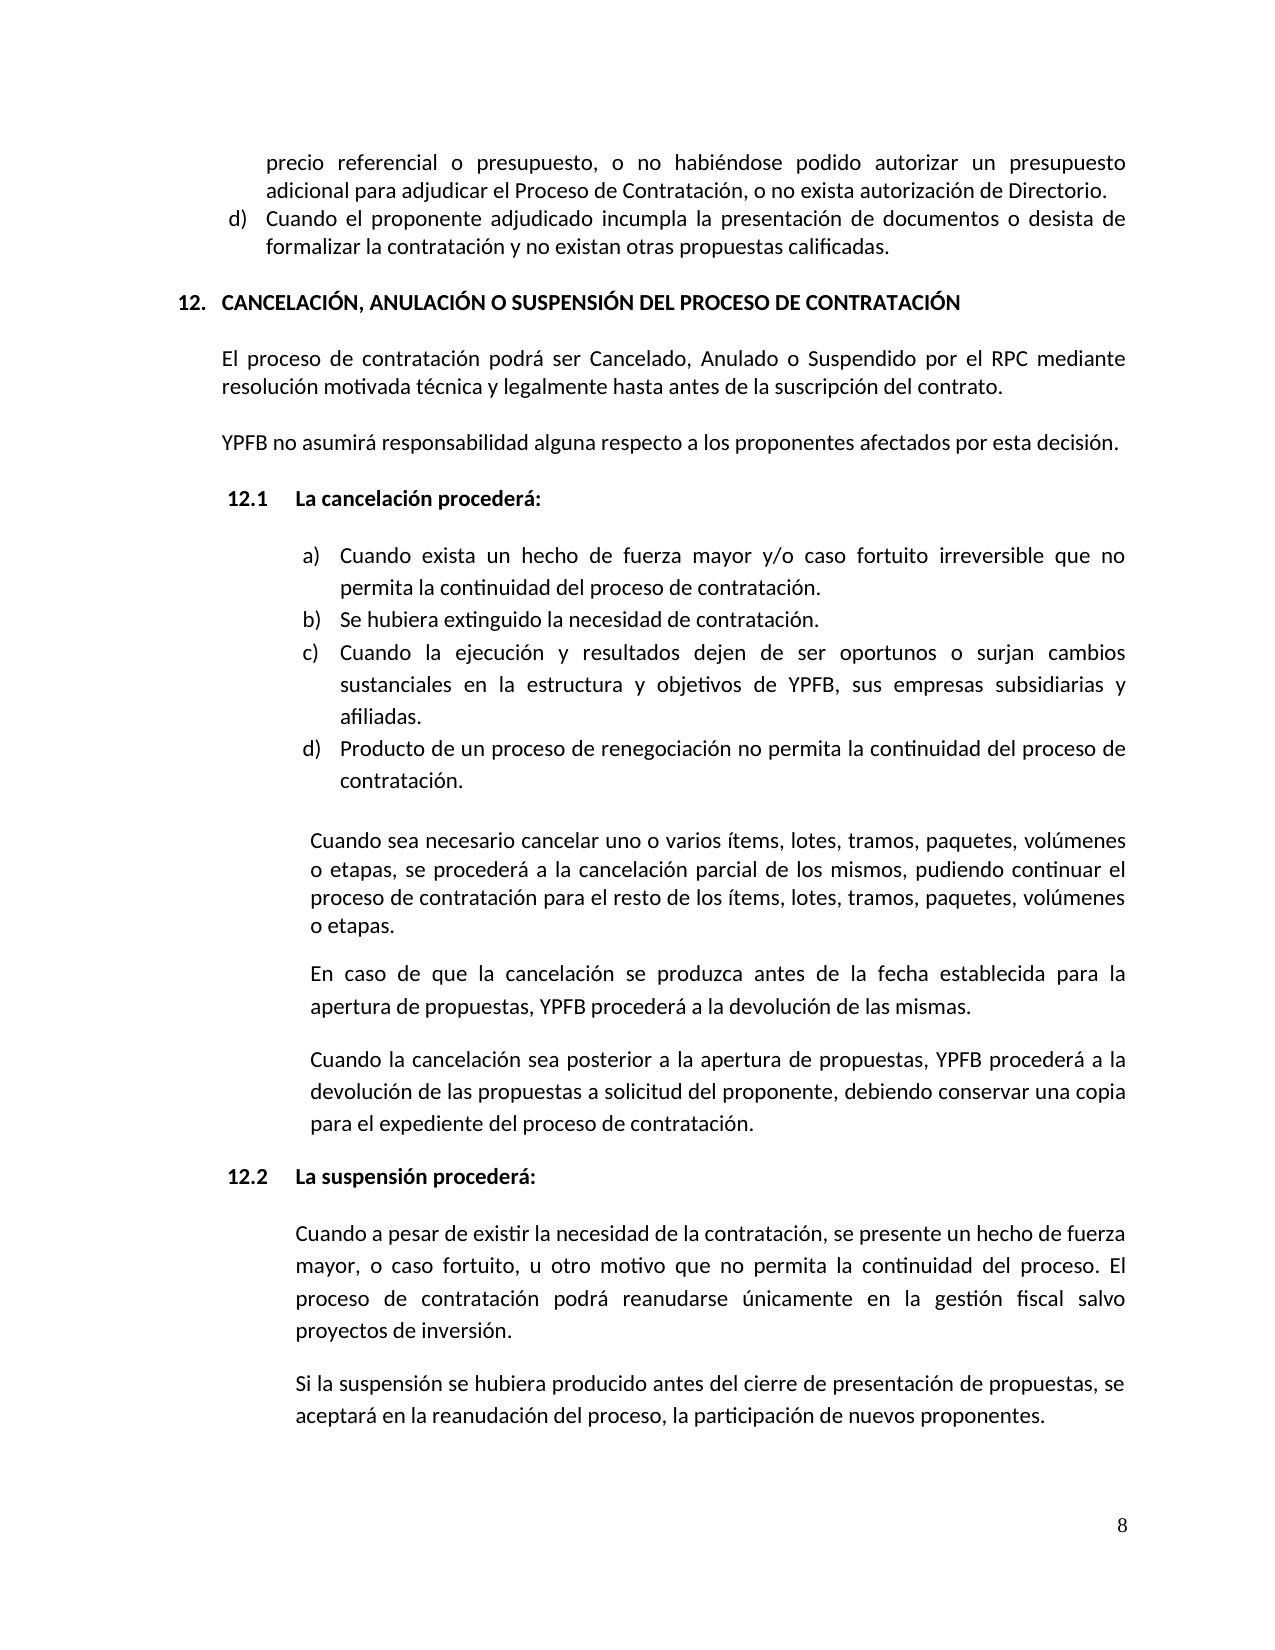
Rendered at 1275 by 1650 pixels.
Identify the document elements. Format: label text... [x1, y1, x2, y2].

text Cuando sea necesario cancelar uno o varios ítems, lotes, tramos, paquetes, volúmenes o etapas, se procederá a la cancelación parcial de los mismos, pudiendo continuar el proceso de contratación para el resto de los ítems, lotes, tramos, paquetes, volúmenes o etapas. [310, 827, 1127, 939]
list La cancelación procederá: [227, 484, 1127, 512]
list La suspensión procederá: [227, 1162, 1127, 1190]
list Cuando la ejecución y resultados dejen de ser oportunos o surjan cambios sustanciales en la estructura y objetivos de YPFB, sus empresas subsidiarias y afiliadas. [302, 638, 1127, 730]
text YPFB no asumirá responsabilidad alguna respecto a los proponentes afectados por esta decisión. [222, 428, 1127, 456]
text Cuando a pesar de existir la necesidad de la contratación, se presente un hecho de fuerza mayor, o caso fortuito, u otro motivo que no permita la continuidad del proceso. El proceso de contratación podrá reanudarse únicamente en la gestión fiscal salvo proyectos de inversión. [295, 1219, 1127, 1344]
list Se hubiera extinguido la necesidad de contratación. [302, 606, 1127, 633]
text En caso de que la cancelación se produzca antes de la fecha establecida para la apertura de propuestas, YPFB procederá a la devolución de las mismas. [310, 959, 1127, 1020]
list Producto de un proceso de renegociación no permita la continuidad del proceso de contratación. [302, 734, 1127, 794]
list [228, 148, 1127, 204]
list Cuando exista un hecho de fuerza mayor y/o caso fortuito irreversible que no permita la continuidad del proceso de contratación. [302, 541, 1127, 601]
text Cuando la cancelación sea posterior a la apertura de propuestas, YPFB procederá a la devolución de las propuestas a solicitud del proponente, debiendo conservar una copia para el expediente del proceso de contratación. [310, 1045, 1127, 1137]
text El proceso de contratación podrá ser Cancelado, Anulado o Suspendido por el RPC mediante resolución motivada técnica y legalmente hasta antes de la suscripción del contrato. [222, 344, 1127, 400]
list Cuando el proponente adjudicado incumpla la presentación de documentos o desista de formalizar la contratación y no existan otras propuestas calificadas. [228, 204, 1127, 260]
list CANCELACIÓN, ANULACIÓN O SUSPENSIÓN DEL PROCESO DE CONTRATACIÓN [177, 288, 1127, 316]
text Si la suspensión se hubiera producido antes del cierre de presentación de propuestas, se aceptará en la reanudación del proceso, la participación de nuevos proponentes. [295, 1369, 1127, 1429]
